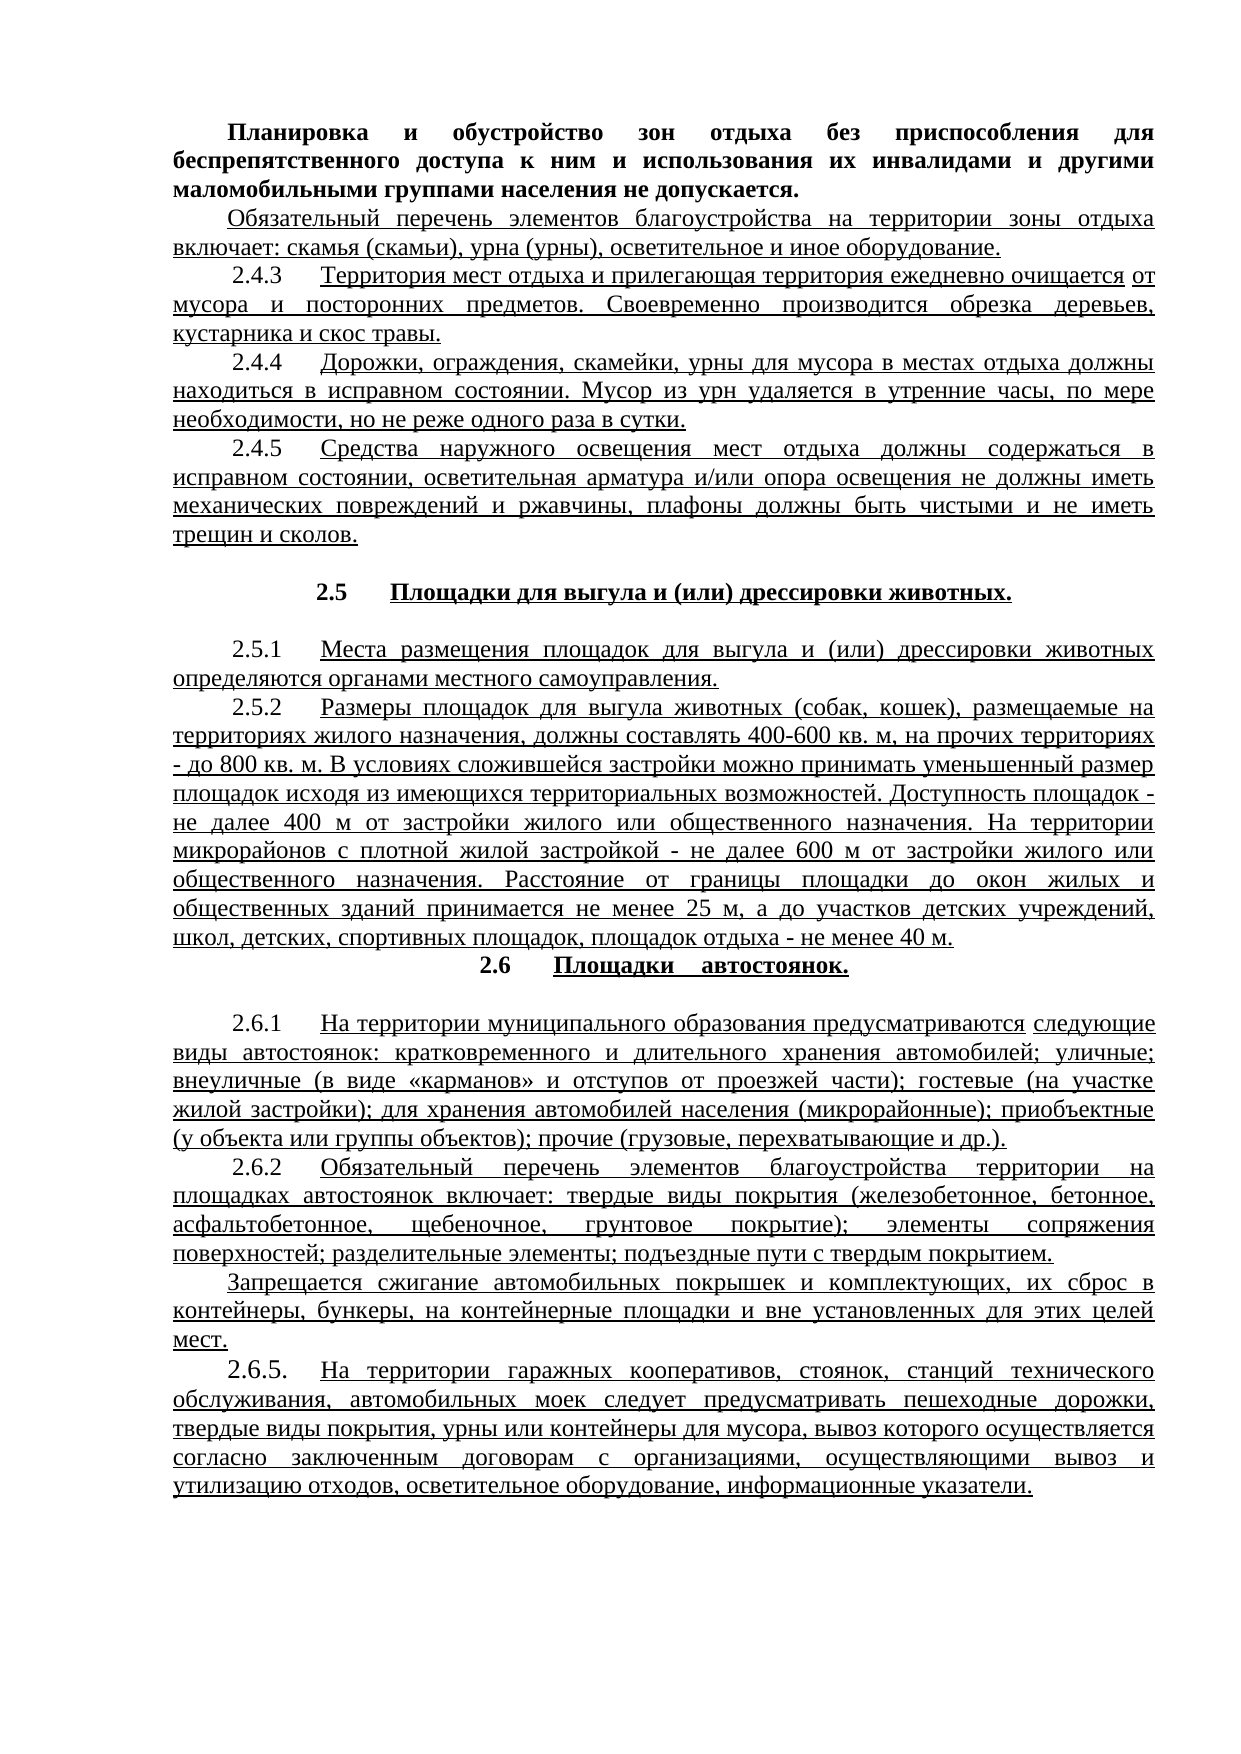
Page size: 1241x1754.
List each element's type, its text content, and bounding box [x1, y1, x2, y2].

list На территории гаражных кооперативов, стоянок, станций технического обслуживания, автомобильных моек следует предусматривать пешеходные дорожки, твердые виды покрытия, урны или контейнеры для мусора, вывоз которого осуществляется согласно заключенным договорам с организациями, осуществляющими вывоз и утилизацию отходов, осветительное оборудование, информационные указатели. [173, 1468, 1155, 1499]
list Места размещения площадок для выгула и (или) дрессировки животных определяются органами местного самоуправления. [173, 634, 1155, 692]
list Средства наружного освещения мест отдыха должны содержаться в исправном состоянии, осветительная арматура и/или опора освещения не должны иметь механических повреждений и ржавчины, плафоны должны быть чистыми и не иметь трещин и сколов. [173, 488, 1155, 515]
list На территории муниципального образования предусматриваются следующие виды автостоянок: кратковременного и длительного хранения автомобилей; уличные; внеуличные (в виде «карманов» и отступов от проезжей части); гостевые (на участке жилой застройки); для хранения автомобилей населения (микрорайонные); приобъектные (у объекта или группы объектов); прочие (грузовые, перехватывающие и др.). [173, 1092, 1155, 1119]
list На территории муниципального образования предусматриваются следующие виды автостоянок: кратковременного и длительного хранения автомобилей; уличные; внеуличные (в виде «карманов» и отступов от проезжей части); гостевые (на участке жилой застройки); для хранения автомобилей населения (микрорайонные); приобъектные (у объекта или группы объектов); прочие (грузовые, перехватывающие и др.). [173, 1063, 1155, 1090]
list Территория мест отдыха и прилегающая территория ежедневно очищается от мусора и посторонних предметов. Своевременно производится обрезка деревьев, кустарника и скос травы. [173, 316, 1155, 347]
list На территории муниципального образования предусматриваются следующие виды автостоянок: кратковременного и длительного хранения автомобилей; уличные; внеуличные (в виде «карманов» и отступов от проезжей части); гостевые (на участке жилой застройки); для хранения автомобилей населения (микрорайонные); приобъектные (у объекта или группы объектов); прочие (грузовые, перехватывающие и др.). [173, 1008, 1155, 1062]
text Запрещается сжигание автомобильных покрышек и комплектующих, их сброс в контейнеры, бункеры, на контейнерные площадки и вне установленных для этих целей мест. [173, 1267, 1155, 1320]
list Дорожки, ограждения, скамейки, урны для мусора в местах отдыха должны находиться в исправном состоянии. Мусор из урн удаляется в утренние часы, по мере необходимости, но не реже одного раза в сутки. [173, 347, 1155, 400]
list Площадки для выгула и (или) дрессировки животных. [173, 577, 1155, 605]
list Обязательный перечень элементов благоустройства территории на площадках автостоянок включает: твердые виды покрытия (железобетонное, бетонное, асфальтобетонное, щебеночное, грунтовое покрытие); элементы сопряжения поверхностей; разделительные элементы; подъездные пути с твердым покрытием. [173, 1207, 1155, 1234]
list Площадки автостоянок. [173, 950, 1155, 979]
list Средства наружного освещения мест отдыха должны содержаться в исправном состоянии, осветительная арматура и/или опора освещения не должны иметь механических повреждений и ржавчины, плафоны должны быть чистыми и не иметь трещин и сколов. [173, 433, 1155, 487]
list На территории гаражных кооперативов, стоянок, станций технического обслуживания, автомобильных моек следует предусматривать пешеходные дорожки, твердые виды покрытия, урны или контейнеры для мусора, вывоз которого осуществляется согласно заключенным договорам с организациями, осуществляющими вывоз и утилизацию отходов, осветительное оборудование, информационные указатели. [173, 1411, 1155, 1438]
list Дорожки, ограждения, скамейки, урны для мусора в местах отдыха должны находиться в исправном состоянии. Мусор из урн удаляется в утренние часы, по мере необходимости, но не реже одного раза в сутки. [173, 402, 1155, 433]
list На территории гаражных кооперативов, стоянок, станций технического обслуживания, автомобильных моек следует предусматривать пешеходные дорожки, твердые виды покрытия, урны или контейнеры для мусора, вывоз которого осуществляется согласно заключенным договорам с организациями, осуществляющими вывоз и утилизацию отходов, осветительное оборудование, информационные указатели. [173, 1353, 1155, 1409]
list Обязательный перечень элементов благоустройства территории на площадках автостоянок включает: твердые виды покрытия (железобетонное, бетонное, асфальтобетонное, щебеночное, грунтовое покрытие); элементы сопряжения поверхностей; разделительные элементы; подъездные пути с твердым покрытием. [173, 1236, 1155, 1267]
list На территории гаражных кооперативов, стоянок, станций технического обслуживания, автомобильных моек следует предусматривать пешеходные дорожки, твердые виды покрытия, урны или контейнеры для мусора, вывоз которого осуществляется согласно заключенным договорам с организациями, осуществляющими вывоз и утилизацию отходов, осветительное оборудование, информационные указатели. [173, 1439, 1155, 1467]
list На территории муниципального образования предусматриваются следующие виды автостоянок: кратковременного и длительного хранения автомобилей; уличные; внеуличные (в виде «карманов» и отступов от проезжей части); гостевые (на участке жилой застройки); для хранения автомобилей населения (микрорайонные); приобъектные (у объекта или группы объектов); прочие (грузовые, перехватывающие и др.). [173, 1121, 1155, 1152]
list Обязательный перечень элементов благоустройства территории на площадках автостоянок включает: твердые виды покрытия (железобетонное, бетонное, асфальтобетонное, щебеночное, грунтовое покрытие); элементы сопряжения поверхностей; разделительные элементы; подъездные пути с твердым покрытием. [173, 1152, 1155, 1205]
text Планировка и обустройство зон отдыха без приспособления для беспрепятственного доступа к ним и использования их инвалидами и другими маломобильными группами населения не допускается. [173, 117, 1155, 203]
list Размеры площадок для выгула животных (собак, кошек), размещаемые на территориях жилого назначения, должны составлять 400-600 кв. м, на прочих территориях - до 800 кв. м. В условиях сложившейся застройки можно принимать уменьшенный размер площадок исходя из имеющихся территориальных возможностей. Доступность площадок - не далее 400 м от застройки жилого или общественного назначения. На территории микрорайонов с плотной жилой застройкой - не далее 600 м от застройки жилого или общественного назначения. Расстояние от границы площадки до окон жилых и общественных зданий принимается не менее 25 м, а до участков детских учреждений, школ, детских, спортивных площадок, площадок отдыха - не менее 40 м. [173, 692, 1155, 745]
text Запрещается сжигание автомобильных покрышек и комплектующих, их сброс в контейнеры, бункеры, на контейнерные площадки и вне установленных для этих целей мест. [173, 1322, 1155, 1353]
text Обязательный перечень элементов благоустройства на территории зоны отдыха включает: скамья (скамьи), урна (урны), осветительное и иное оборудование. [173, 203, 1155, 260]
list Средства наружного освещения мест отдыха должны содержаться в исправном состоянии, осветительная арматура и/или опора освещения не должны иметь механических повреждений и ржавчины, плафоны должны быть чистыми и не иметь трещин и сколов. [173, 517, 1155, 548]
list Территория мест отдыха и прилегающая территория ежедневно очищается от мусора и посторонних предметов. Своевременно производится обрезка деревьев, кустарника и скос травы. [173, 260, 1155, 314]
